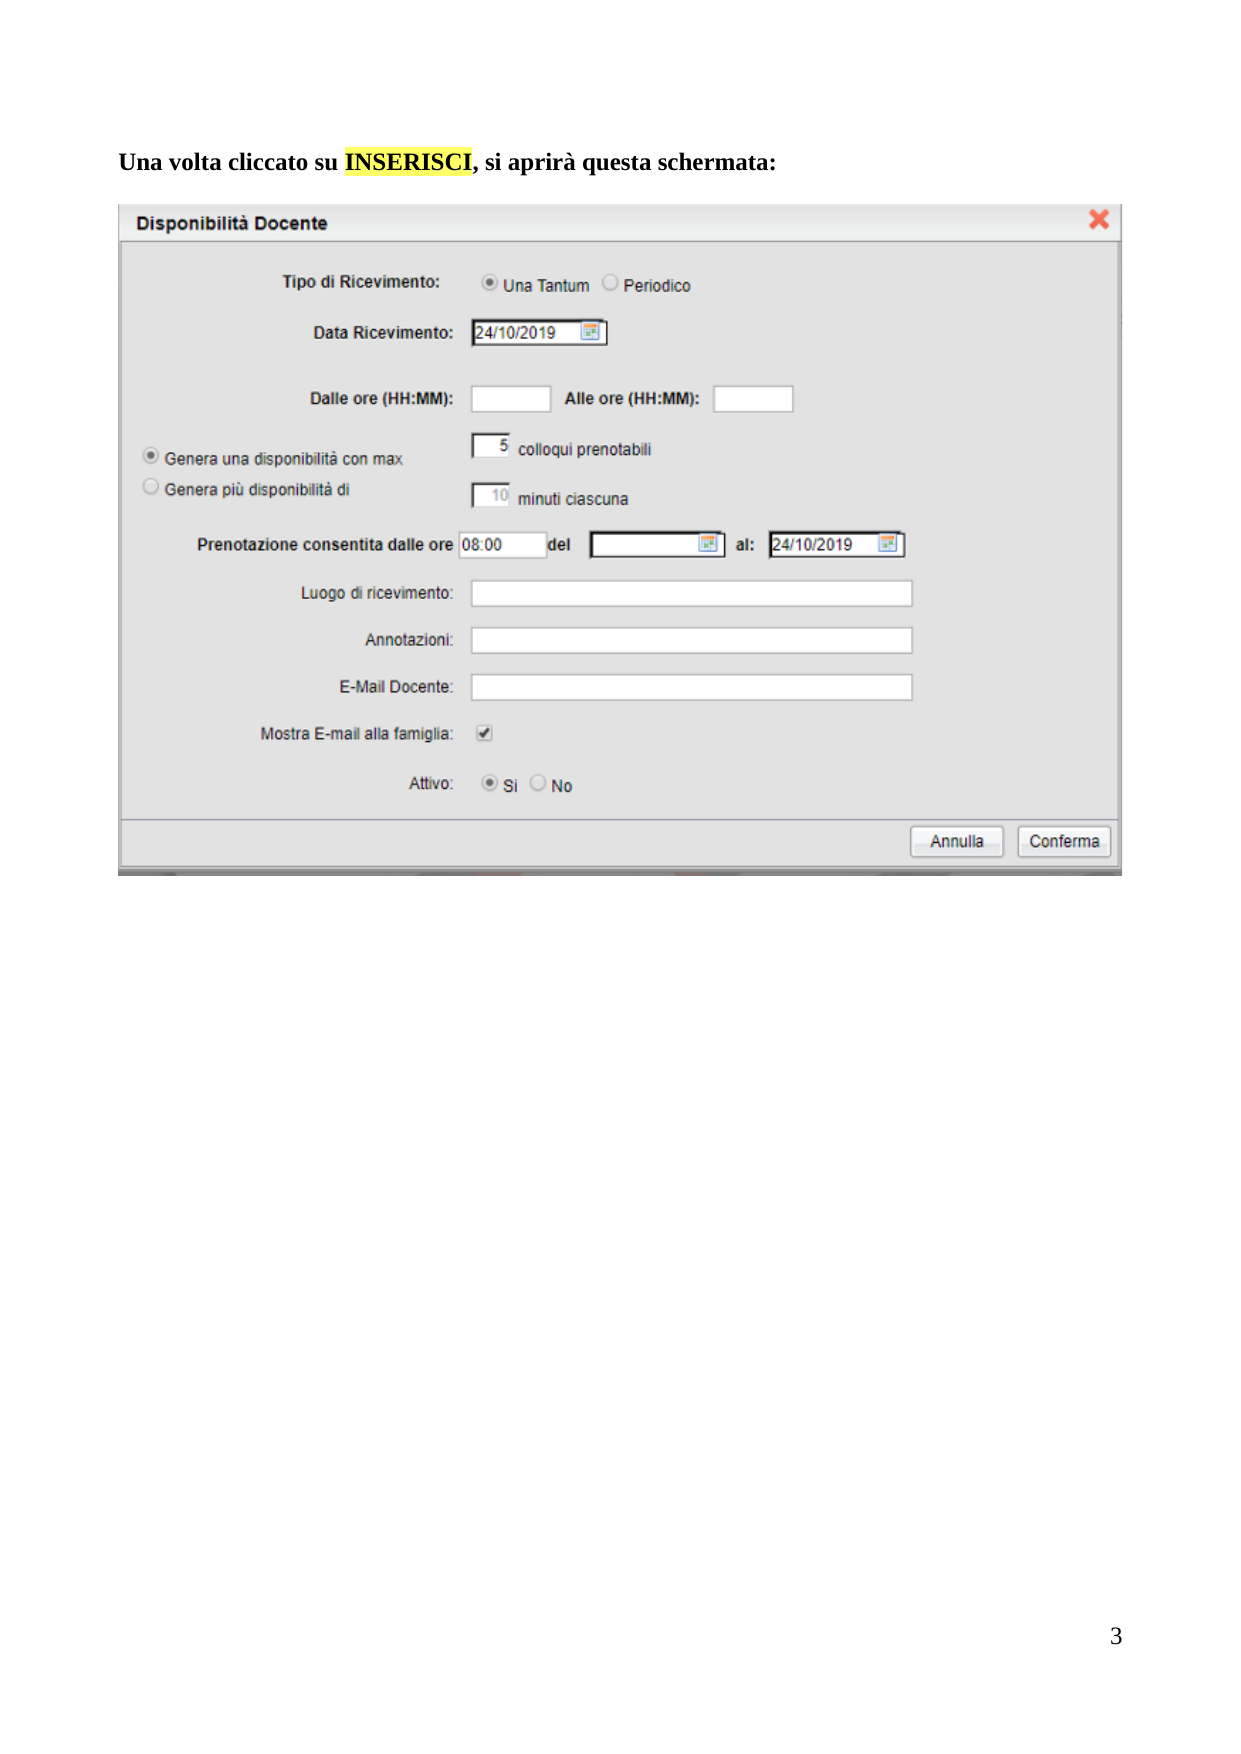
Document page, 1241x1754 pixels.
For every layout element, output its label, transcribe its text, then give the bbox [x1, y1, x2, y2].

text Una volta cliccato su INSERISCI, si aprirà questa schermata: [472, 147, 1122, 176]
text Una volta cliccato su INSERISCI, si aprirà questa schermata: [118, 147, 345, 176]
picture [118, 204, 1123, 876]
